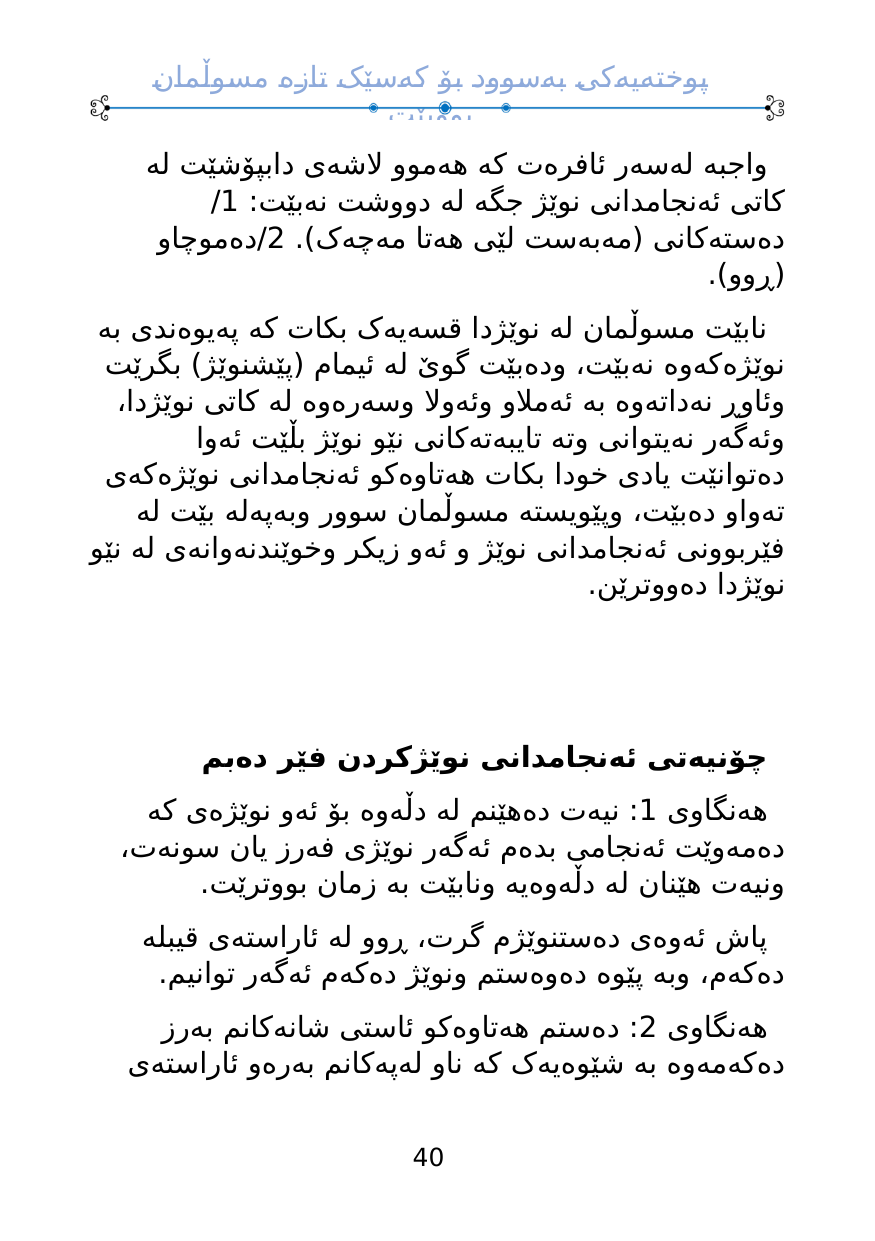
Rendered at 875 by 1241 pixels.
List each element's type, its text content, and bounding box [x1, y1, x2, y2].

text چۆنیەتی ئەنجامدانی نوێژکردن فێر دەبم [89, 740, 785, 774]
text نابێت مسوڵمان لە نوێژدا قسەیەک بکات کە پەیوەندی بە نوێژەکەوە نەبێت، ودەبێت گوێ لە ئیمام (پێشنوێژ) بگرێت وئاوڕ نەداتەوە بە ئەملاو وئەولا وسەرەوە لە کاتی نوێژدا، وئەگەر نەیتوانی وتە تایبەتەکانى نێو نوێژ بڵێت ئەوا دەتوانێت یادی خودا بکات هەتاوەکو ئەنجامدانى نوێژەکەى تەواو دەبێت، وپێویستە مسوڵمان سوور وبەپەلە بێت لە فێربوونی ئەنجامدانى نوێژ و ئەو زیکر وخوێندنەوانەی لە نێو نوێژدا دەووترێن. [89, 311, 785, 602]
text واجبە لەسەر ئافرەت کە هەموو لاشەی دابپۆشێت لە کاتی ئەنجامدانى نوێژ جگە لە دووشت نەبێت: 1/ دەستەکانى (مەبەست لێی هەتا مەچەک). 2/دەموچاو (ڕوو). [89, 148, 785, 292]
picture [88, 92, 786, 124]
text هەنگاوی 1: نیەت دەهێنم لە دڵەوە بۆ ئەو نوێژەى کە دەمەوێت ئەنجامی بدەم ئەگەر نوێژی فەرز یان سونەت، ونیەت هێنان لە دڵەوەیە ونابێت بە زمان بووترێت. [89, 793, 785, 901]
text پاش ئەوەى دەستنوێژم گرت، ڕوو لە ئاراستەی قیبلە دەکەم، وبە پێوە دەوەستم ونوێژ دەکەم ئەگەر توانیم. [89, 920, 785, 991]
